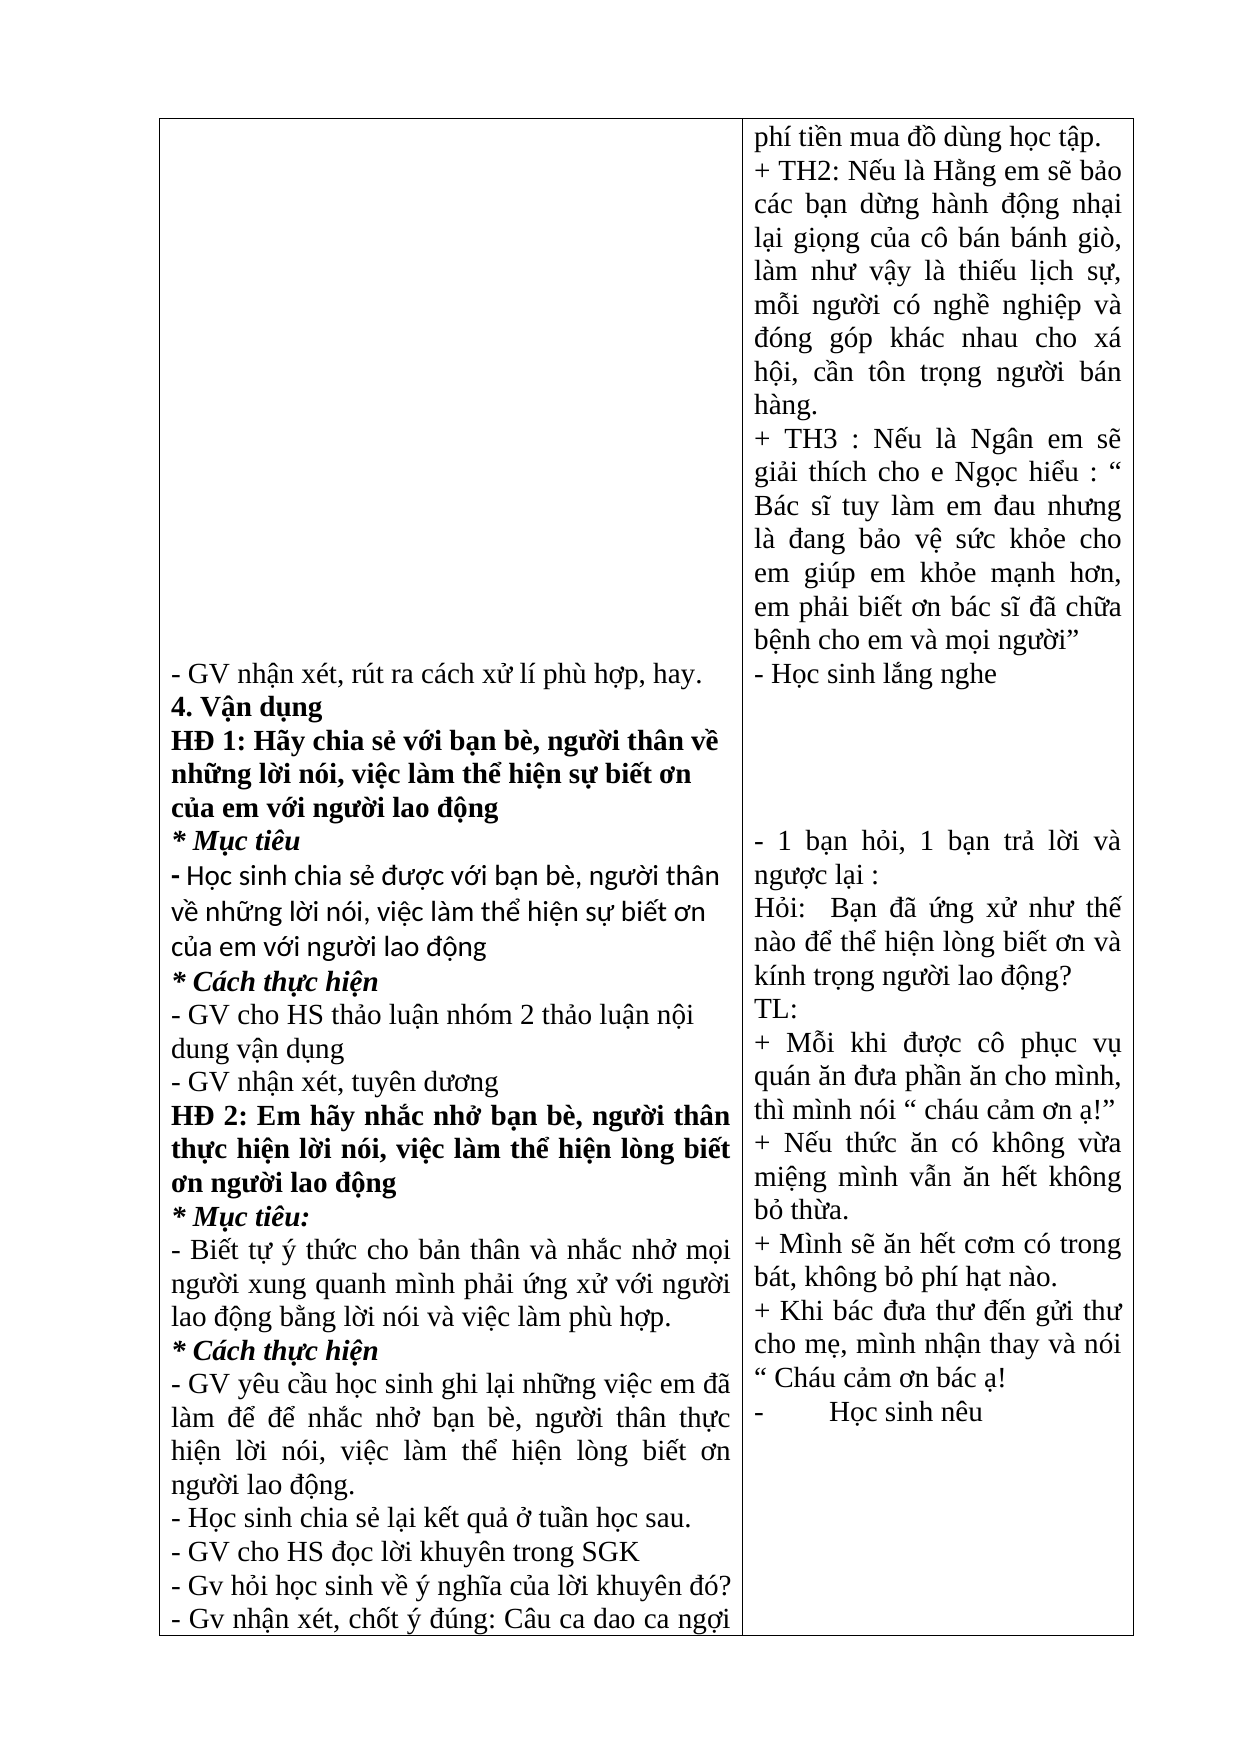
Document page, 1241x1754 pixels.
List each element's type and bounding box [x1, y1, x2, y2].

table_cell [743, 119, 1133, 1635]
table_cell [160, 119, 742, 1635]
